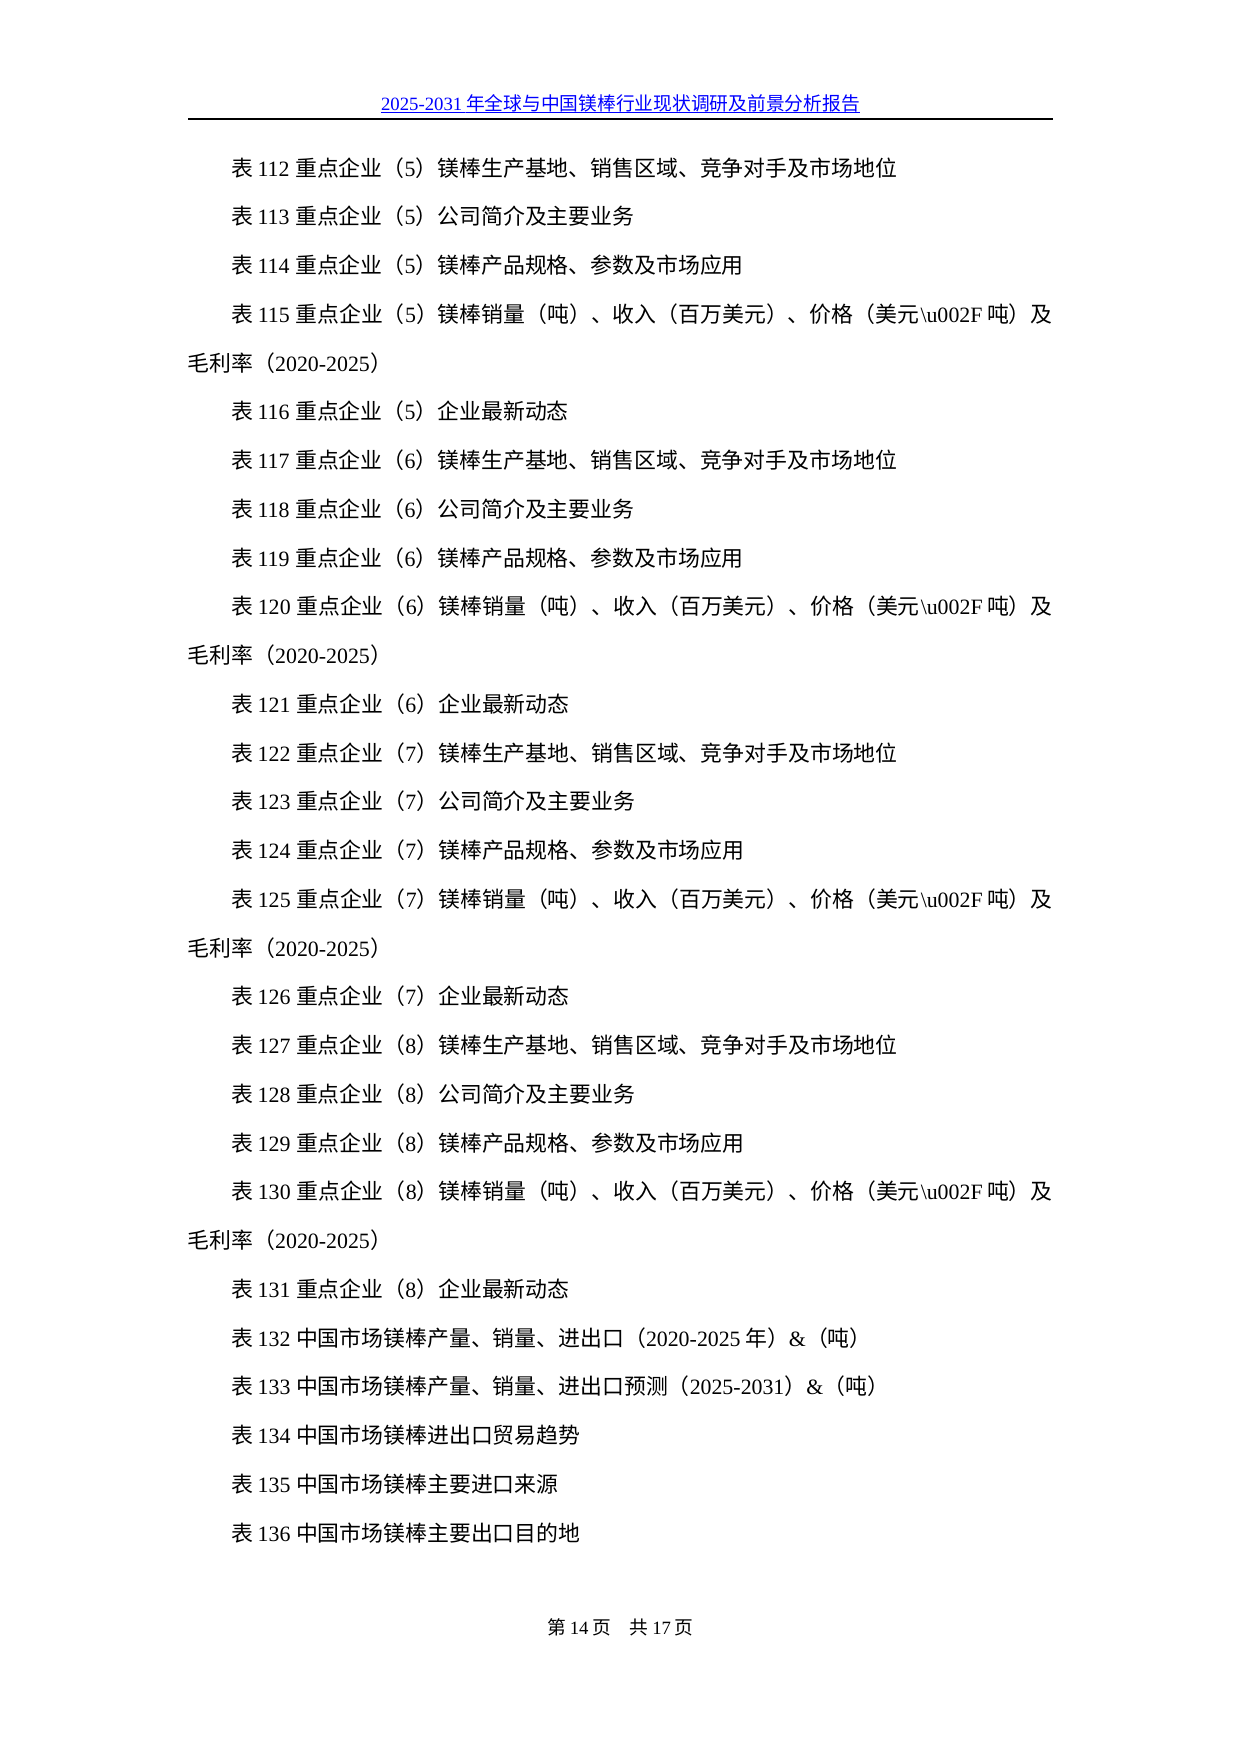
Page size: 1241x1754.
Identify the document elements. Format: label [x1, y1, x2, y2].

text [187, 150, 1053, 1548]
